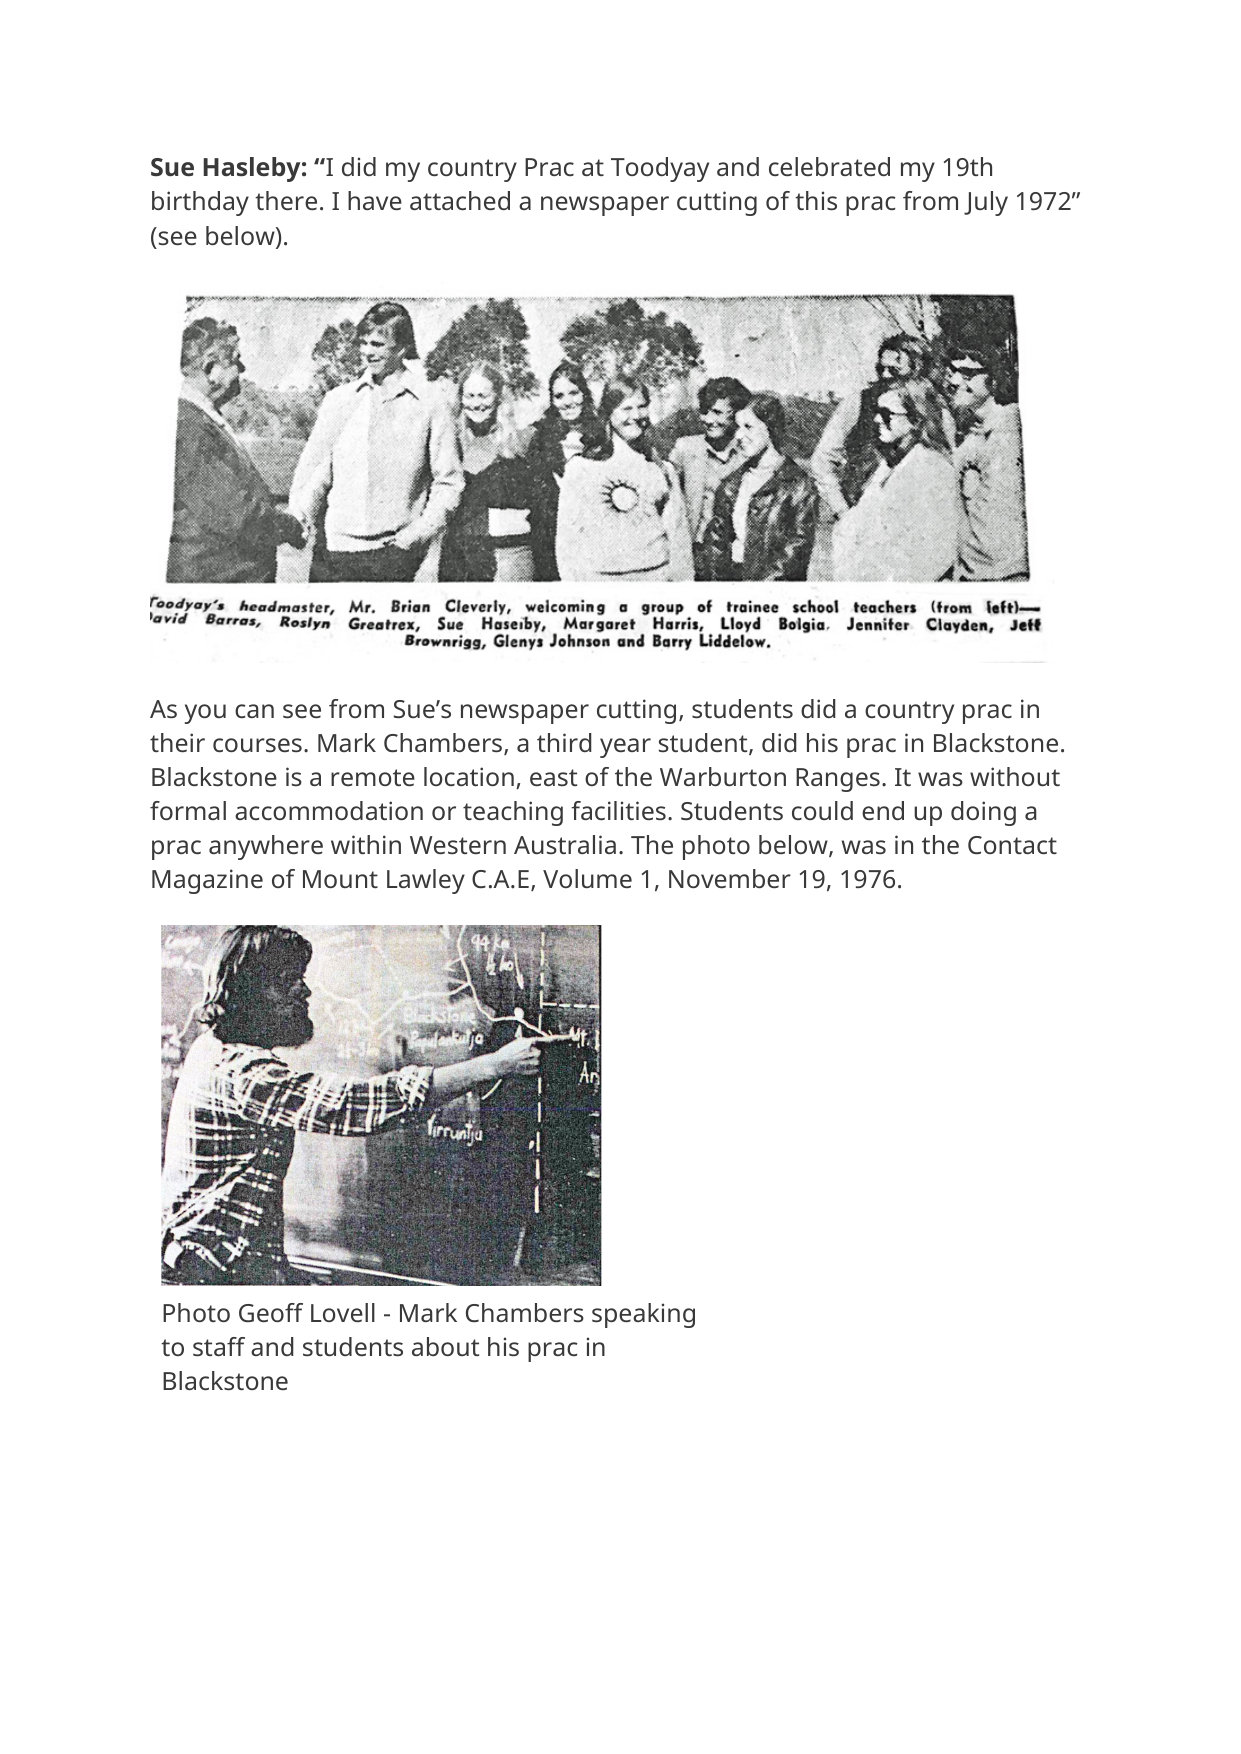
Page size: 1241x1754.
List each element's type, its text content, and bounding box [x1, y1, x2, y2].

table_header [150, 925, 727, 1296]
picture [161, 925, 602, 1286]
table_cell Photo Geoff Lovell - Mark Chambers speaking to staff and students about his prac in Blackstone [150, 1296, 727, 1398]
text Sue Hasleby: “I did my country Prac at Toodyay and celebrated my 19th birthday there. I have attached a newspaper cutting of this prac from July 1972” (see below). [150, 150, 1090, 252]
text As you can see from Sue’s newspaper cutting, students did a country prac in their courses. Mark Chambers, a third year student, did his prac in Blackstone. Blackstone is a remote location, east of the Warburton Ranges. It was without formal accommodation or teaching facilities. Students could end up doing a prac anywhere within Western Australia. The photo below, was in the Contact Magazine of Mount Lawley C.A.E, Volume 1, November 19, 1976. [150, 692, 1090, 896]
picture [150, 281, 1054, 663]
